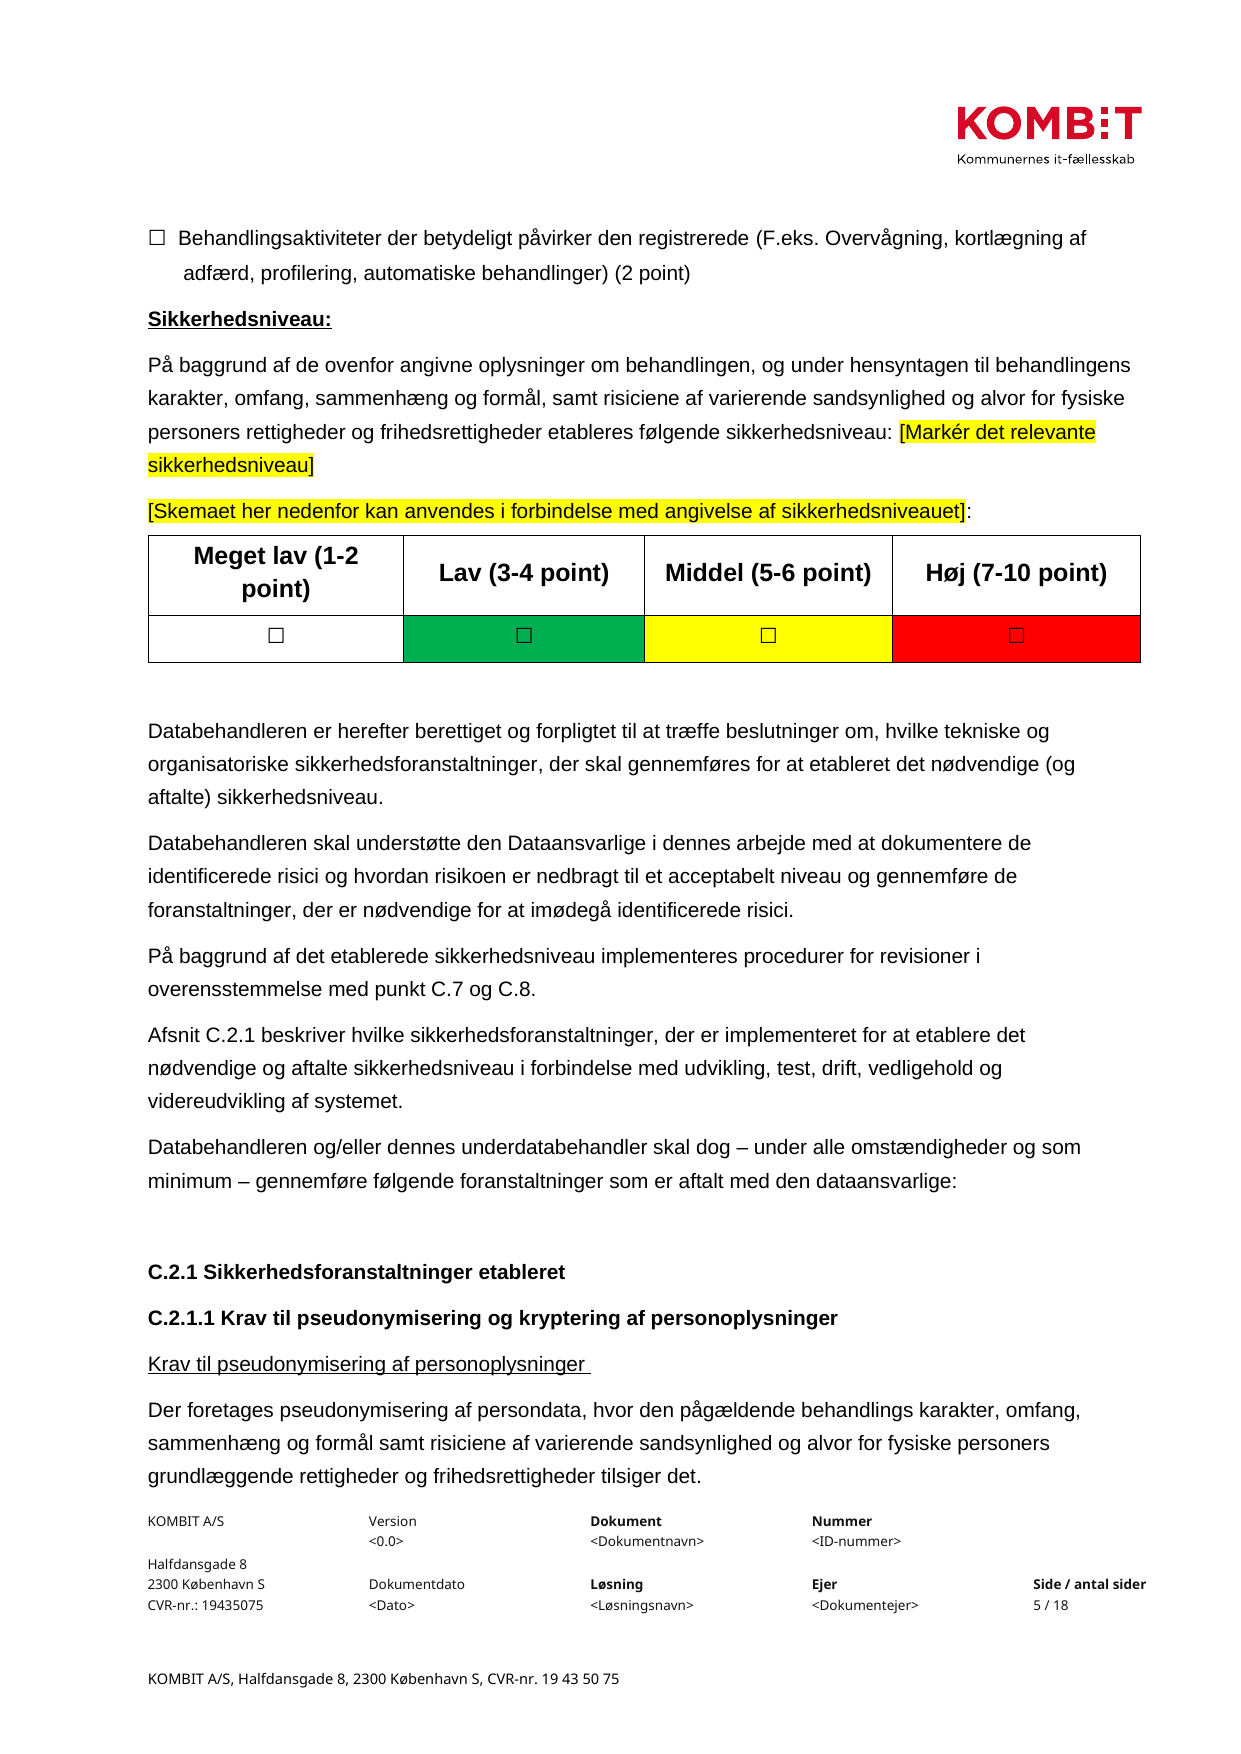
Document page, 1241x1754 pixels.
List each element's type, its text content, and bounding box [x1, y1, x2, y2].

text Databehandleren er herefter berettiget og forpligtet til at træffe beslutninger om, hvilke tekniske og organisatoriske sikkerhedsforanstaltninger, der skal gennemføres for at etableret det nødvendige (og aftalte) sikkerhedsniveau. [148, 709, 1140, 809]
text C.2.1 Sikkerhedsforanstaltninger etableret [148, 1251, 1140, 1284]
table_header Middel (5-6 point) [645, 536, 892, 615]
text C.2.1.1 Krav til pseudonymisering og kryptering af personoplysninger [148, 1297, 1140, 1330]
text [Skemaet her nedenfor kan anvendes i forbindelse med angivelse af sikkerhedsniveauet]: [148, 489, 1140, 523]
table_header Høj (7-10 point) [893, 536, 1140, 615]
text Databehandleren skal understøtte den Dataansvarlige i dennes arbejde med at dokumentere de identificerede risici og hvordan risikoen er nedbragt til et acceptabelt niveau og gennemføre de foranstaltninger, der er nødvendige for at imødegå identificerede risici. [148, 822, 1140, 922]
text Sikkerhedsniveau: [148, 298, 1140, 331]
table_header Lav (3-4 point) [404, 536, 644, 615]
table_header Meget lav (1-2 point) [149, 536, 403, 615]
text Krav til pseudonymisering af personoplysninger [148, 1342, 1140, 1376]
text Databehandleren og/eller dennes underdatabehandler skal dog – under alle omstændigheder og som minimum – gennemføre følgende foranstaltninger som er aftalt med den dataansvarlige: [148, 1126, 1140, 1192]
text Der foretages pseudonymisering af persondata, hvor den pågældende behandlings karakter, omfang, sammenhæng og formål samt risiciene af varierende sandsynlighed og alvor for fysiske personers grundlæggende rettigheder og frihedsrettigheder tilsiger det. [148, 1388, 1140, 1488]
text På baggrund af det etablerede sikkerhedsniveau implementeres procedurer for revisioner i overensstemmelse med punkt C.7 og C.8. [148, 934, 1140, 1001]
text Afsnit C.2.1 beskriver hvilke sikkerhedsforanstaltninger, der er implementeret for at etablere det nødvendige og aftalte sikkerhedsniveau i forbindelse med udvikling, test, drift, vedligehold og videreudvikling af systemet. [148, 1013, 1140, 1113]
text Behandlingsaktiviteter der betydeligt påvirker den registrerede (F.eks. Overvågning, kortlægning af adfærd, profilering, automatiske behandlinger) (2 point) [148, 218, 1140, 285]
text På baggrund af de ovenfor angivne oplysninger om behandlingen, og under hensyntagen til behandlingens karakter, omfang, sammenhæng og formål, samt risiciene af varierende sandsynlighed og alvor for fysiske personers rettigheder og frihedsrettigheder etableres følgende sikkerhedsniveau: [Markér det relevante sikkerhedsniveau] [148, 343, 1140, 477]
